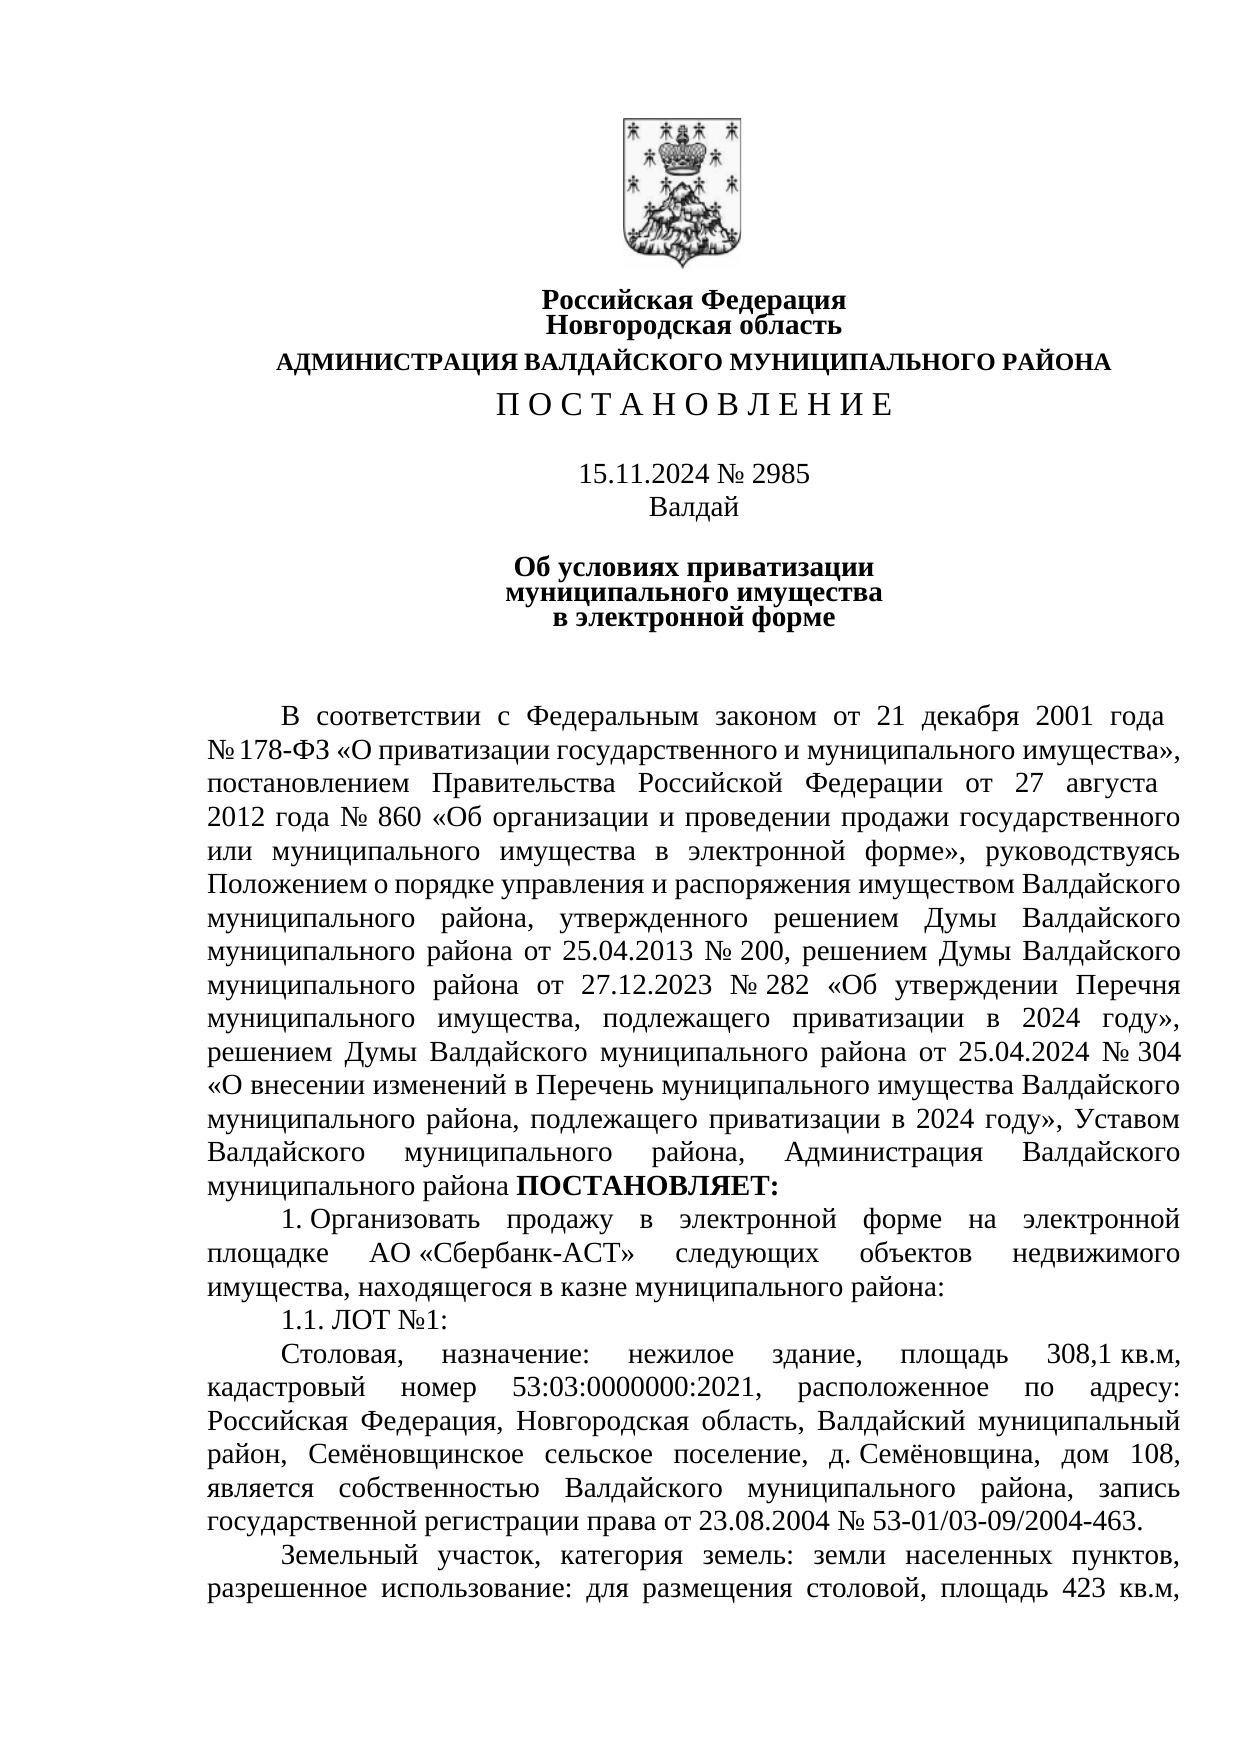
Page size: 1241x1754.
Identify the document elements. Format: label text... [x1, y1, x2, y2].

text В соответствии с Федеральным законом от 21 декабря 2001 года № 178-ФЗ «О приватизации государственного и муниципального имущества», постановлением Правительства Российской Федерации от 27 августа 2012 года № 860 «Об организации и проведении продажи государственного или муниципального имущества в электронной форме», руководствуясь Положением о порядке управления и распоряжения имуществом Валдайского муниципального района, утвержденного решением Думы Валдайского муниципального района от 25.04.2013 № 200, решением Думы Валдайского муниципального района от 27.12.2023 № 282 «Об утверждении Перечня муниципального имущества, подлежащего приватизации в 2024 году», решением Думы Валдайского муниципального района от 25.04.2024 № 304 «О внесении изменений в Перечень муниципального имущества Валдайского муниципального района, подлежащего приватизации в 2024 году», Уставом Валдайского муниципального района, Администрация Валдайского муниципального района ПОСТАНОВЛЯЕТ: [207, 698, 1181, 1202]
text Валдай [207, 489, 1181, 523]
text 1. Организовать продажу в электронной форме на электронной площадке АО «Сбербанк-АСТ» следующих объектов недвижимого имущества, находящегося в казне муниципального района: [207, 1202, 1181, 1302]
text 15.11.2024 № 2985 [207, 456, 1181, 489]
text в электронной форме [763, 606, 1181, 631]
text муниципального имущества [207, 581, 1181, 606]
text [207, 1537, 1181, 1604]
text Об условиях приватизации [207, 556, 1181, 581]
text Российская Федерация [207, 118, 1181, 314]
subtitle Новгородская область [207, 314, 1181, 339]
text 1.1. ЛОТ №1: [207, 1302, 1181, 1336]
text в электронной форме [207, 606, 759, 631]
text АДМИНИСТРАЦИЯ ВАЛДАЙСКОГО МУНИЦИПАЛЬНОГО РАЙОНА [207, 347, 1181, 376]
text Столовая, назначение: нежилое здание, площадь 308,1 кв.м, кадастровый номер 53:03:0000000:2021, расположенное по адресу: Российская Федерация, Новгородская область, Валдайский муниципальный район, Семёновщинское сельское поселение, д. Семёновщина, дом 108, является собственностью Валдайского муниципального района, запись государственной регистрации права от 23.08.2004 № 53-01/03-09/2004-463. [207, 1336, 1181, 1537]
text П О С Т А Н О В Л Е Н И Е [207, 384, 1181, 423]
